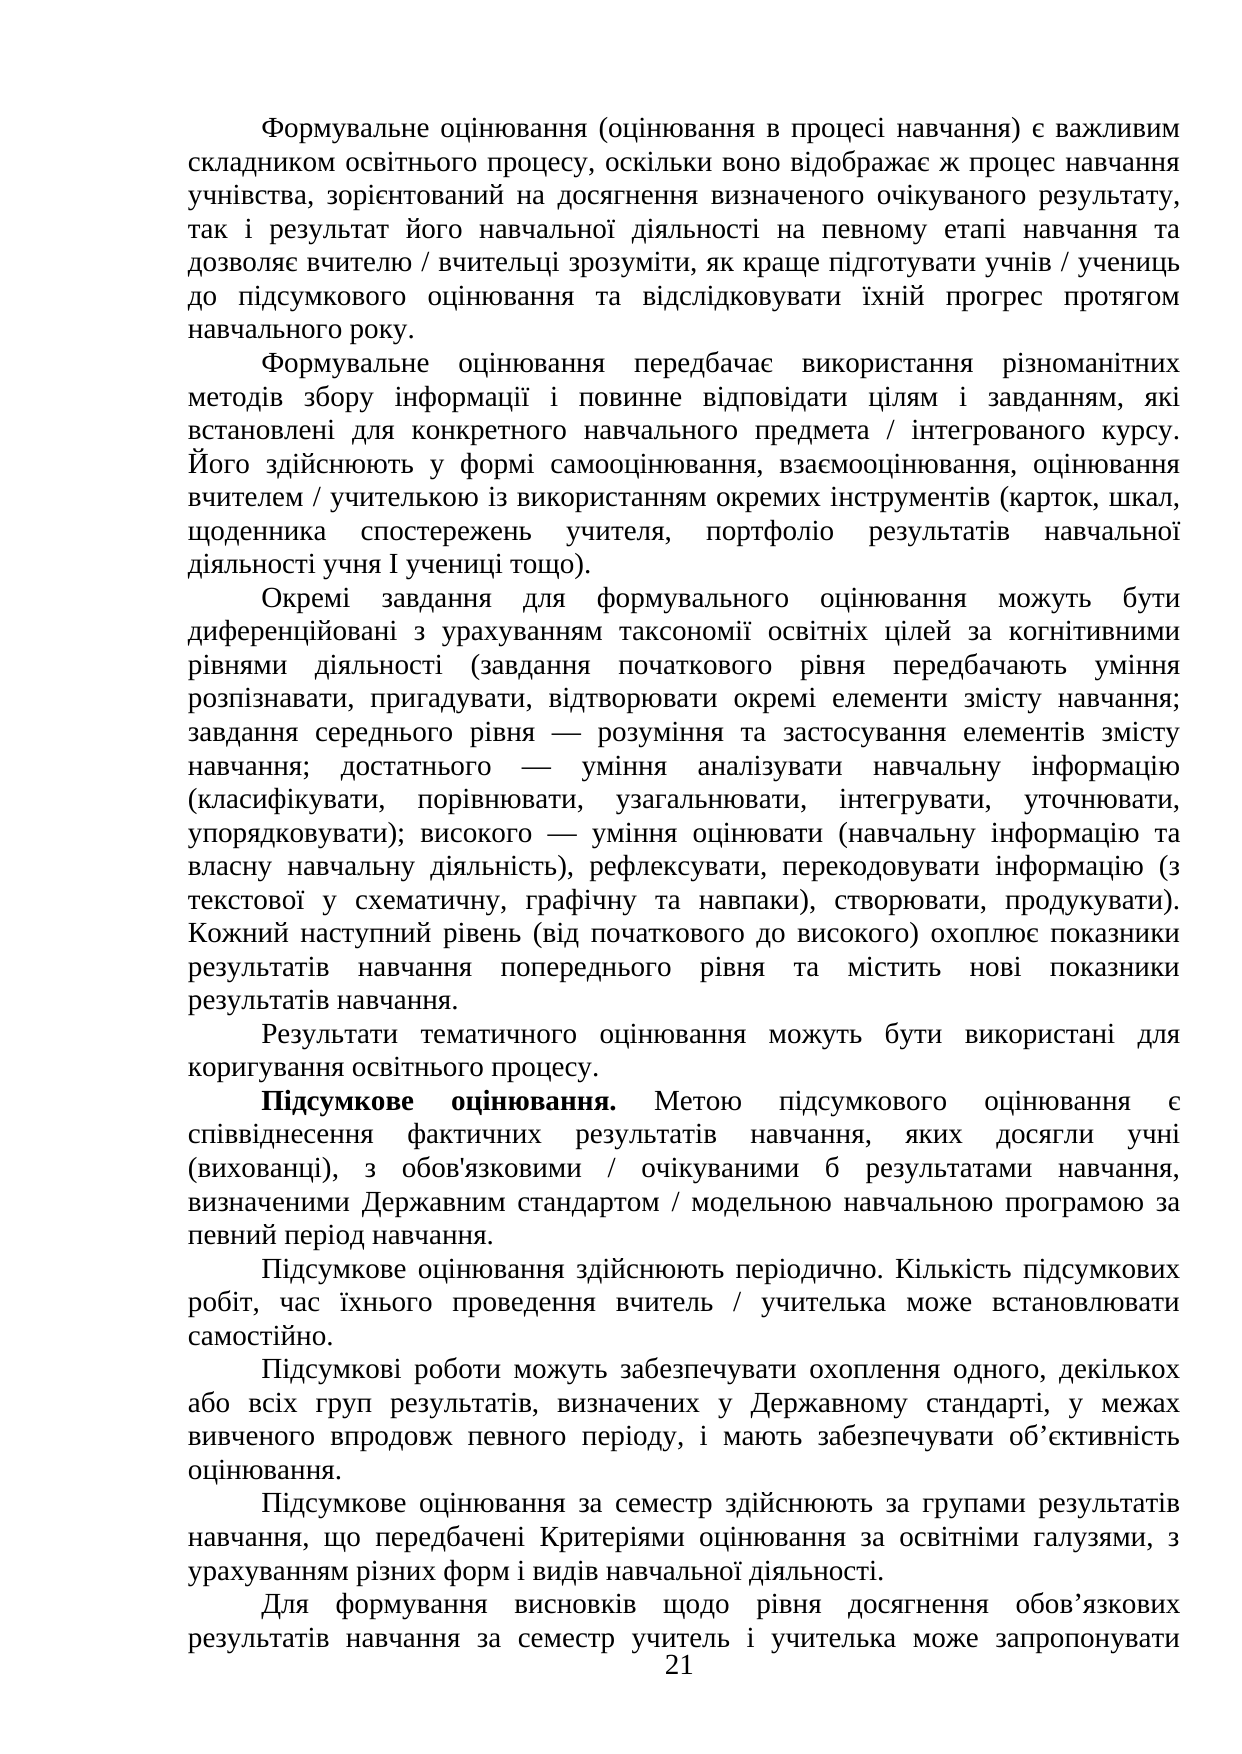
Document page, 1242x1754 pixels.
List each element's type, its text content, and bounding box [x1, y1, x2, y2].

text Окремі завдання для формувального оцінювання можуть бути диференційовані з урахуванням таксономії освітніх цілей за когнітивними рівнями діяльності (завдання початкового рівня передбачають уміння розпізнавати, пригадувати, відтворювати окремі елементи змісту навчання; завдання середнього рівня — розуміння та застосування елементів змісту навчання; достатнього — уміння аналізувати навчальну інформацію (класифікувати, порівнювати, узагальнювати, інтегрувати, уточнювати, упорядковувати); високого — уміння оцінювати (навчальну інформацію та власну навчальну діяльність), рефлексувати, перекодовувати інформацію (з текстової у схематичну, графічну та навпаки), створювати, продукувати). Кожний наступний рівень (від початкового до високого) охоплює показники результатів навчання попереднього рівня та містить нові показники результатів навчання. [188, 580, 1181, 1016]
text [188, 1586, 1181, 1653]
text Формувальне оцінювання (оцінювання в процесі навчання) є важливим складником освітнього процесу, оскільки воно відображає ж процес навчання учнівства, зорієнтований на досягнення визначеного очікуваного результату, так і результат його навчальної діяльності на певному етапі навчання та дозволяє вчителю / вчительці зрозуміти, як краще підготувати учнів / учениць до підсумкового оцінювання та відслідковувати їхній прогрес протягом навчального року. [188, 110, 1181, 345]
text Результати тематичного оцінювання можуть бути використані для коригування освітнього процесу. [188, 1016, 1181, 1083]
text Підсумкові роботи можуть забезпечувати охоплення одного, декількох або всіх груп результатів, визначених у Державному стандарті, у межах вивченого впродовж певного періоду, і мають забезпечувати об’єктивність оцінювання. [188, 1351, 1181, 1486]
text Підсумкове оцінювання за семестр здійснюють за групами результатів навчання, що передбачені Критеріями оцінювання за освітніми галузями, з урахуванням різних форм і видів навчальної діяльності. [188, 1486, 1181, 1586]
text Формувальне оцінювання передбачає використання різноманітних методів збору інформації і повинне відповідати цілям і завданням, які встановлені для конкретного навчального предмета / інтегрованого курсу. Його здійснюють у формі самооцінювання, взаємооцінювання, оцінювання вчителем / учителькою із використанням окремих інструментів (карток, шкал, щоденника спостережень учителя, портфоліо результатів навчальної діяльності учня І учениці тощо). [188, 345, 1181, 580]
text Підсумкове оцінювання. Метою підсумкового оцінювання є співвіднесення фактичних результатів навчання, яких досягли учні (вихованці), з обов'язковими / очікуваними б результатами навчання, визначеними Державним стандартом / модельною навчальною програмою за певний період навчання. [188, 1083, 1181, 1251]
text Підсумкове оцінювання здійснюють періодично. Кількість підсумкових робіт, час їхнього проведення вчитель / учителька може встановлювати самостійно. [188, 1251, 1181, 1351]
